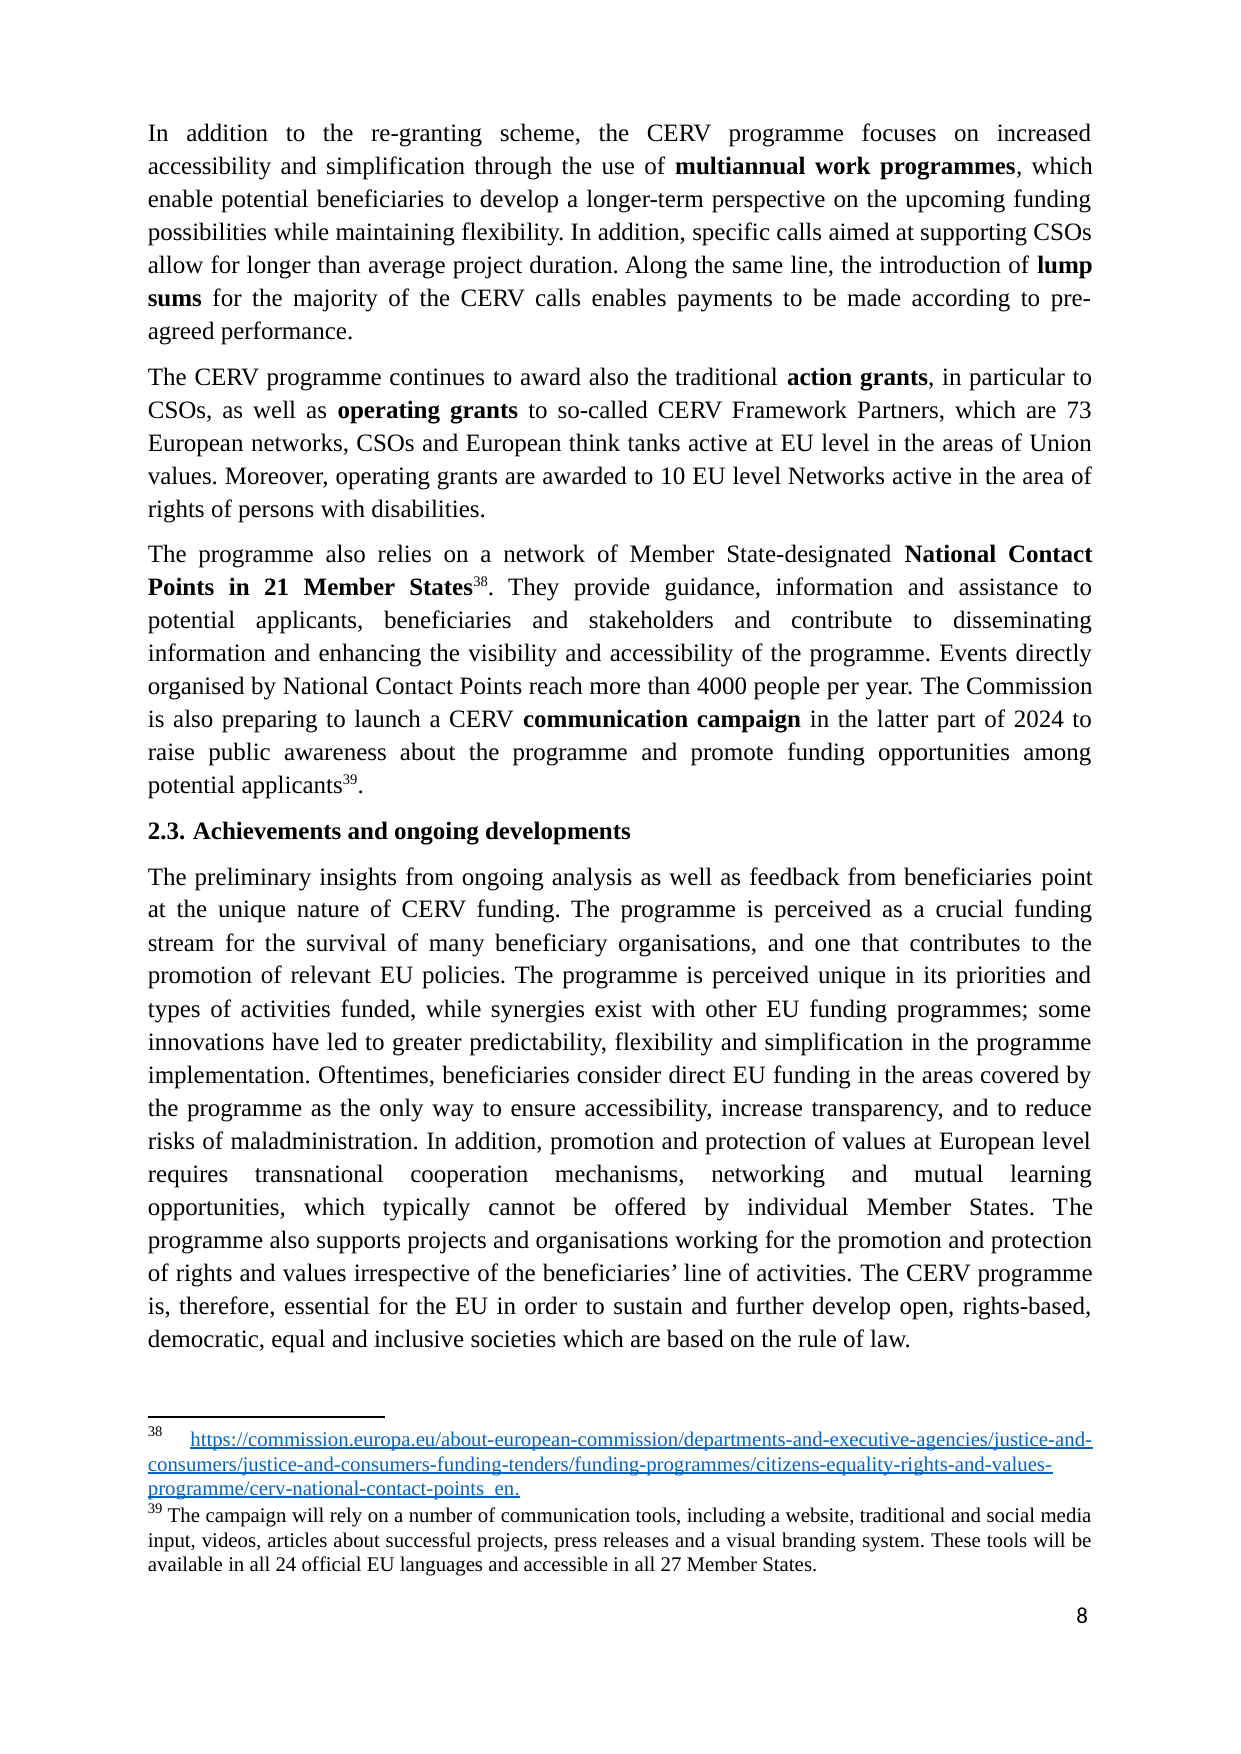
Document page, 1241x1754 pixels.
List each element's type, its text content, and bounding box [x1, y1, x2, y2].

text In addition to the re-granting scheme, the CERV programme focuses on increased accessibility and simplification through the use of multiannual work programmes, which enable potential beneficiaries to develop a longer-term perspective on the upcoming funding possibilities while maintaining flexibility. In addition, specific calls aimed at supporting CSOs allow for longer than average project duration. Along the same line, the introduction of lump sums for the majority of the CERV calls enables payments to be made according to pre-agreed performance. [148, 118, 1093, 345]
text The programme also relies on a network of Member State-designated National Contact Points in 21 Member States. They provide guidance, information and assistance to potential applicants, beneficiaries and stakeholders and contribute to disseminating information and enhancing the visibility and accessibility of the programme. Events directly organised by National Contact Points reach more than 4000 people per year. The Commission is also preparing to launch a CERV communication campaign in the latter part of 2024 to raise public awareness about the programme and promote funding opportunities among potential applicants. [148, 539, 1093, 799]
text The CERV programme continues to award also the traditional action grants, in particular to CSOs, as well as operating grants to so-called CERV Framework Partners, which are 73 European networks, CSOs and European think tanks active at EU level in the areas of Union values. Moreover, operating grants are awarded to 10 EU level Networks active in the area of rights of persons with disabilities. [148, 362, 1093, 523]
text The preliminary insights from ongoing analysis as well as feedback from beneficiaries point at the unique nature of CERV funding. The programme is perceived as a crucial funding stream for the survival of many beneficiary organisations, and one that contributes to the promotion of relevant EU policies. The programme is perceived unique in its priorities and types of activities funded, while synergies exist with other EU funding programmes; some innovations have led to greater predictability, flexibility and simplification in the programme implementation. Oftentimes, beneficiaries consider direct EU funding in the areas covered by the programme as the only way to ensure accessibility, increase transparency, and to reduce risks of maladministration. In addition, promotion and protection of values at European level requires transnational cooperation mechanisms, networking and mutual learning opportunities, which typically cannot be offered by individual Member States. The programme also supports projects and organisations working for the promotion and protection of rights and values irrespective of the beneficiaries’ line of activities. The CERV programme is, therefore, essential for the EU in order to sustain and further develop open, rights-based, democratic, equal and inclusive societies which are based on the rule of law. [148, 862, 1093, 1353]
text Achievements and ongoing developments [148, 816, 1093, 845]
